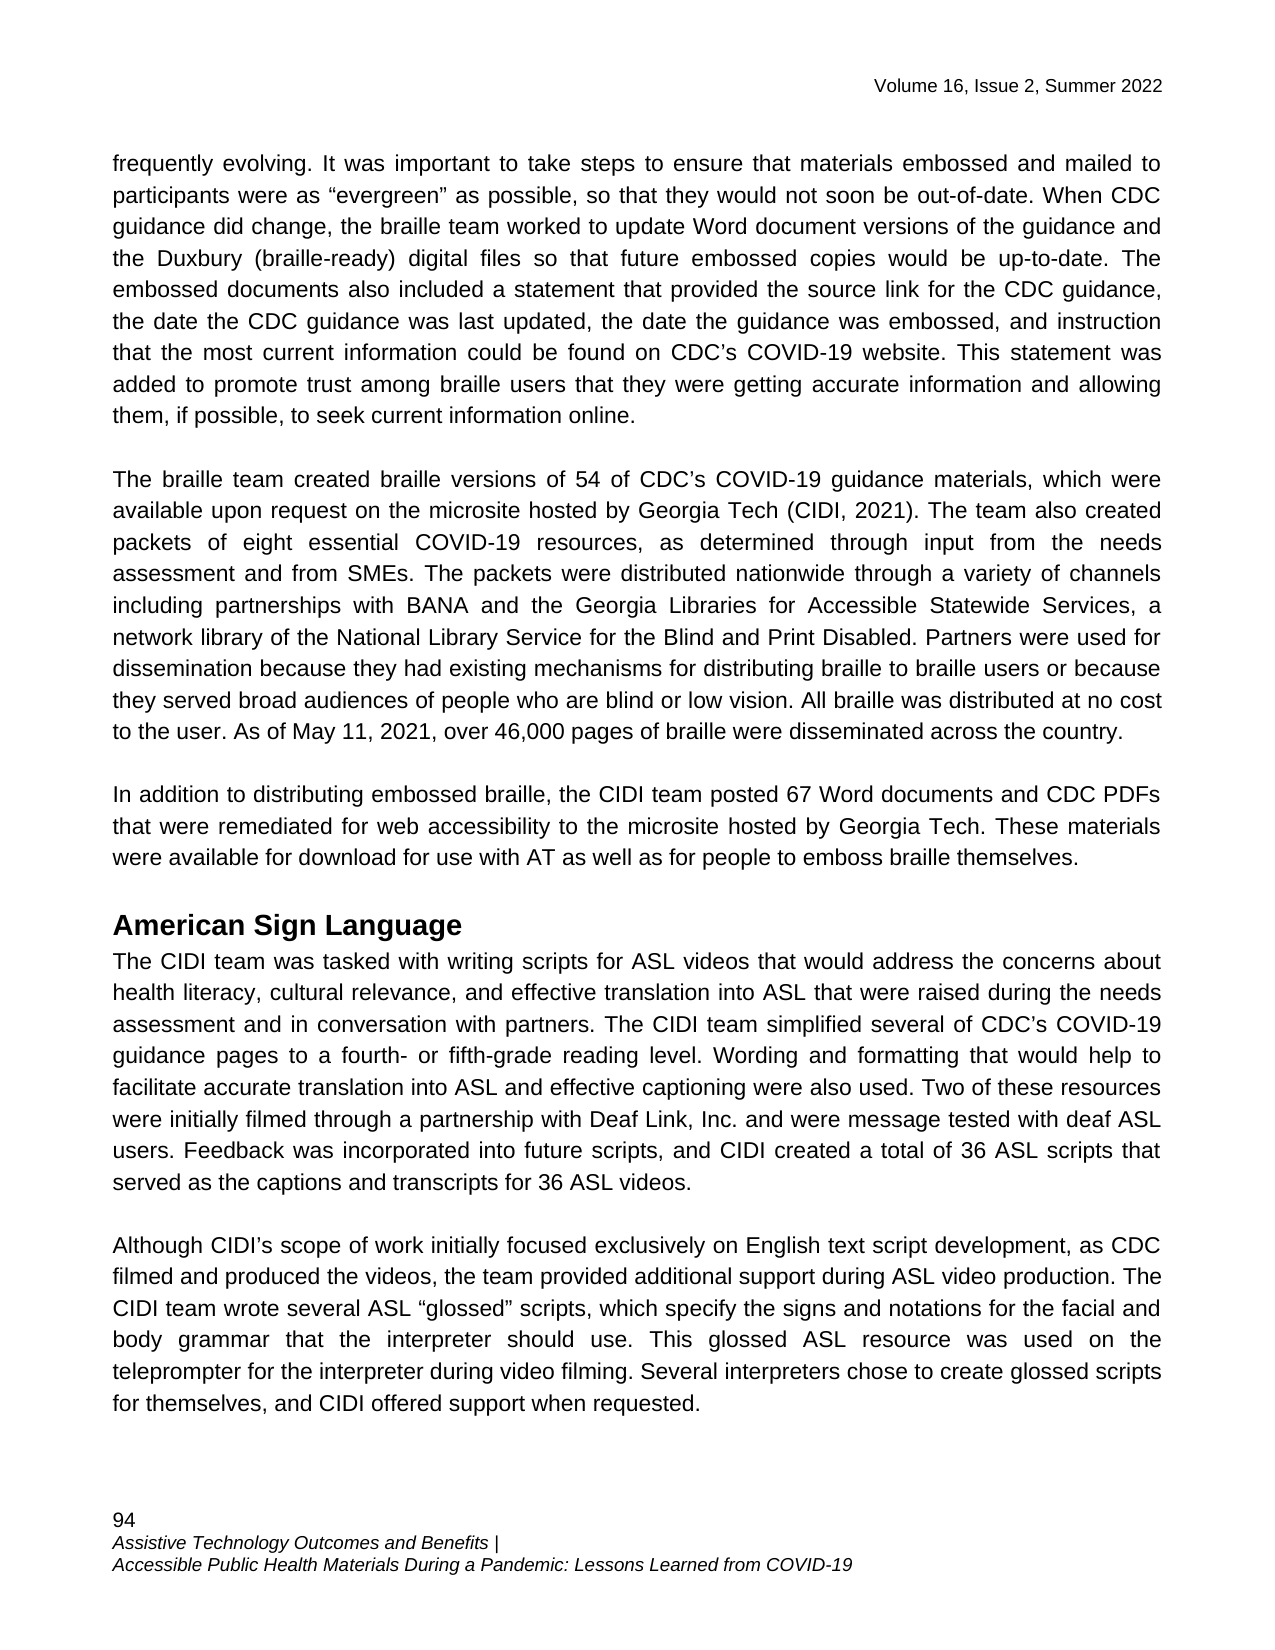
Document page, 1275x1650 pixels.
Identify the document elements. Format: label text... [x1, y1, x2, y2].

text In addition to distributing embossed braille, the CIDI team posted 67 Word documents and CDC PDFs that were remediated for web accessibility to the microsite hosted by Georgia Tech. These materials were available for download for use with AT as well as for people to emboss braille themselves. [112, 781, 1162, 871]
text Although CIDI’s scope of work initially focused exclusively on English text script development, as CDC filmed and produced the videos, the team provided additional support during ASL video production. The CIDI team wrote several ASL “glossed” scripts, which specify the signs and notations for the facial and body grammar that the interpreter should use. This glossed ASL resource was used on the teleprompter for the interpreter during video filming. Several interpreters chose to create glossed scripts for themselves, and CIDI offered support when requested. [112, 1232, 1162, 1416]
text The CIDI team was tasked with writing scripts for ASL videos that would address the concerns about health literacy, cultural relevance, and effective translation into ASL that were raised during the needs assessment and in conversation with partners. The CIDI team simplified several of CDC’s COVID-19 guidance pages to a fourth- or fifth-grade reading level. Wording and formatting that would help to facilitate accurate translation into ASL and effective captioning were also used. Two of these resources were initially filmed through a partnership with Deaf Link, Inc. and were message tested with deaf ASL users. Feedback was incorporated into future scripts, and CIDI created a total of 36 ASL scripts that served as the captions and transcripts for 36 ASL videos. [112, 948, 1162, 1195]
text American Sign Language [112, 907, 1162, 941]
text The braille team created braille versions of 54 of CDC’s COVID-19 guidance materials, which were available upon request on the microsite hosted by Georgia Tech (CIDI, 2021). The team also created packets of eight essential COVID-19 resources, as determined through input from the needs assessment and from SMEs. The packets were distributed nationwide through a variety of channels including partnerships with BANA and the Georgia Libraries for Accessible Statewide Services, a network library of the National Library Service for the Blind and Print Disabled. Partners were used for dissemination because they had existing mechanisms for distributing braille to braille users or because they served broad audiences of people who are blind or low vision. All braille was distributed at no cost to the user. As of May 11, 2021, over 46,000 pages of braille were disseminated across the country. [112, 466, 1162, 744]
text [112, 150, 1162, 429]
